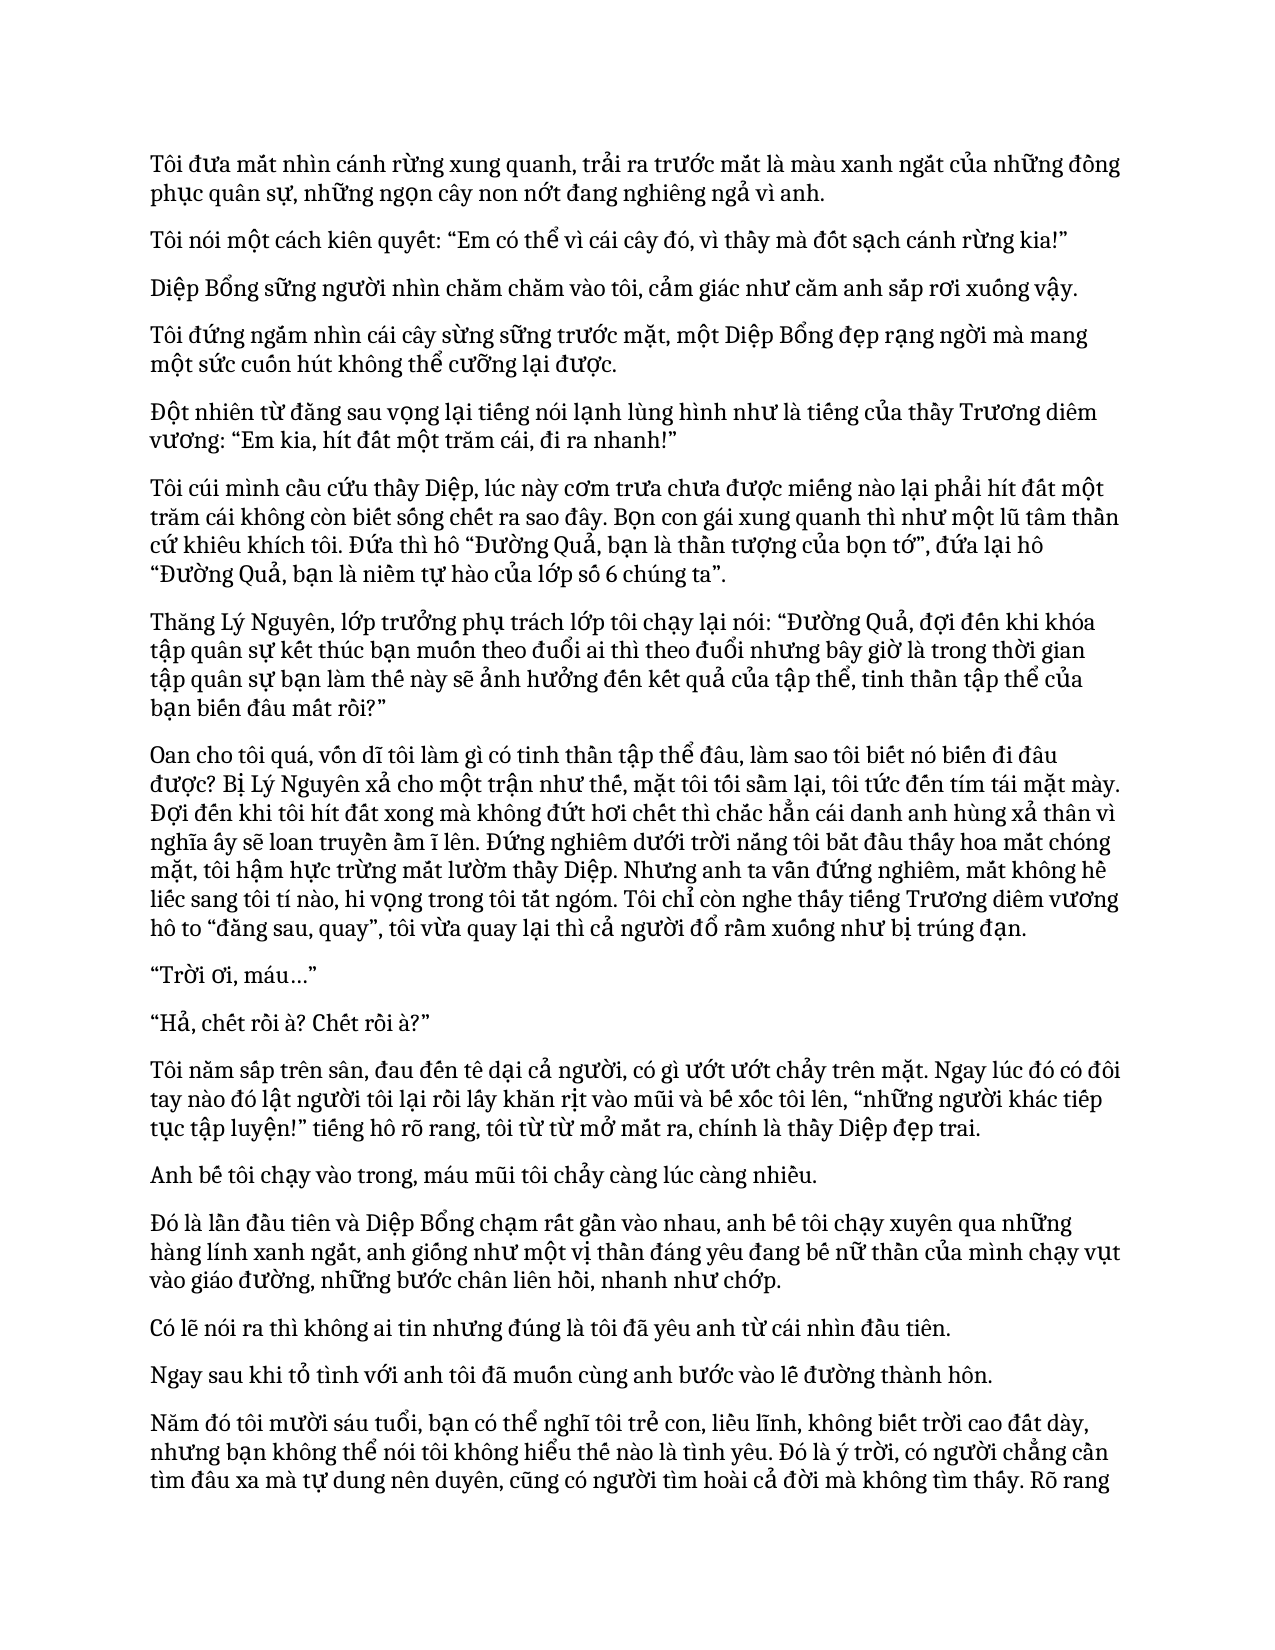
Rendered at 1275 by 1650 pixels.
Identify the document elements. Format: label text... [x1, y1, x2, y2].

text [150, 1409, 1125, 1495]
text Đó là lần đầu tiên và Diệp Bổng chạm rất gần vào nhau, anh bế tôi chạy xuyên qua những hàng lính xanh ngắt, anh giống như một vị thần đáng yêu đang bế nữ thần của mình chạy vụt vào giáo đường, những bước chân liên hồi, nhanh như chớp. [150, 1209, 1125, 1295]
text Tôi đứng ngắm nhìn cái cây sừng sững trước mặt, một Diệp Bổng đẹp rạng ngời mà mang một sức cuốn hút không thể cưỡng lại được. [150, 321, 1125, 379]
text Đột nhiên từ đằng sau vọng lại tiếng nói lạnh lùng hình như là tiếng của thầy Trương diêm vương: “Em kia, hít đất một trăm cái, đi ra nhanh!” [150, 397, 1125, 455]
text Tôi cúi mình cầu cứu thầy Diệp, lúc này cơm trưa chưa được miếng nào lại phải hít đất một trăm cái không còn biết sống chết ra sao đây. Bọn con gái xung quanh thì như một lũ tâm thần cứ khiêu khích tôi. Đứa thì hô “Đường Quả, bạn là thần tượng của bọn tớ”, đứa lại hô “Đường Quả, bạn là niềm tự hào của lớp số 6 chúng ta”. [150, 474, 1125, 589]
text Thăng Lý Nguyên, lớp trưởng phụ trách lớp tôi chạy lại nói: “Đường Quả, đợi đến khi khóa tập quân sự kết thúc bạn muốn theo đuổi ai thì theo đuổi nhưng bây giờ là trong thời gian tập quân sự bạn làm thế này sẽ ảnh hưởng đến kết quả của tập thể, tinh thần tập thể của bạn biến đâu mất rồi?” [150, 607, 1125, 722]
text Tôi nói một cách kiên quyết: “Em có thể vì cái cây đó, vì thầy mà đốt sạch cánh rừng kia!” [150, 226, 1125, 255]
text Anh bế tôi chạy vào trong, máu mũi tôi chảy càng lúc càng nhiều. [150, 1161, 1125, 1190]
text Ngay sau khi tỏ tình với anh tôi đã muốn cùng anh bước vào lễ đường thành hôn. [150, 1361, 1125, 1390]
text Tôi nằm sấp trên sân, đau đến tê dại cả người, có gì ướt ướt chảy trên mặt. Ngay lúc đó có đôi tay nào đó lật người tôi lại rồi lấy khăn rịt vào mũi và bế xốc tôi lên, “những người khác tiếp tục tập luyện!” tiếng hô rõ rang, tôi từ từ mở mắt ra, chính là thầy Diệp đẹp trai. [150, 1056, 1125, 1142]
text Oan cho tôi quá, vốn dĩ tôi làm gì có tinh thần tập thể đâu, làm sao tôi biết nó biến đi đâu được? Bị Lý Nguyên xả cho một trận như thế, mặt tôi tối sầm lại, tôi tức đến tím tái mặt mày. Đợi đến khi tôi hít đất xong mà không đứt hơi chết thì chắc hẳn cái danh anh hùng xả thân vì nghĩa ấy sẽ loan truyền ầm ĩ lên. Đứng nghiêm dưới trời nắng tôi bắt đầu thấy hoa mắt chóng mặt, tôi hậm hực trừng mắt lườm thầy Diệp. Nhưng anh ta vẫn đứng nghiêm, mắt không hề liếc sang tôi tí nào, hi vọng trong tôi tắt ngóm. Tôi chỉ còn nghe thấy tiếng Trương diêm vương hô to “đằng sau, quay”, tôi vừa quay lại thì cả người đổ rầm xuống như bị trúng đạn. [150, 741, 1125, 942]
text Tôi đưa mắt nhìn cánh rừng xung quanh, trải ra trước mắt là màu xanh ngắt của những đồng phục quân sự, những ngọn cây non nớt đang nghiêng ngả vì anh. [150, 150, 1125, 207]
text Diệp Bổng sững người nhìn chằm chằm vào tôi, cảm giác như cằm anh sắp rơi xuống vậy. [150, 274, 1125, 302]
text Có lẽ nói ra thì không ai tin nhưng đúng là tôi đã yêu anh từ cái nhìn đầu tiên. [150, 1314, 1125, 1342]
text “Trời ơi, máu…” [150, 961, 1125, 990]
text “Hả, chết rồi à? Chết rồi à?” [150, 1009, 1125, 1037]
